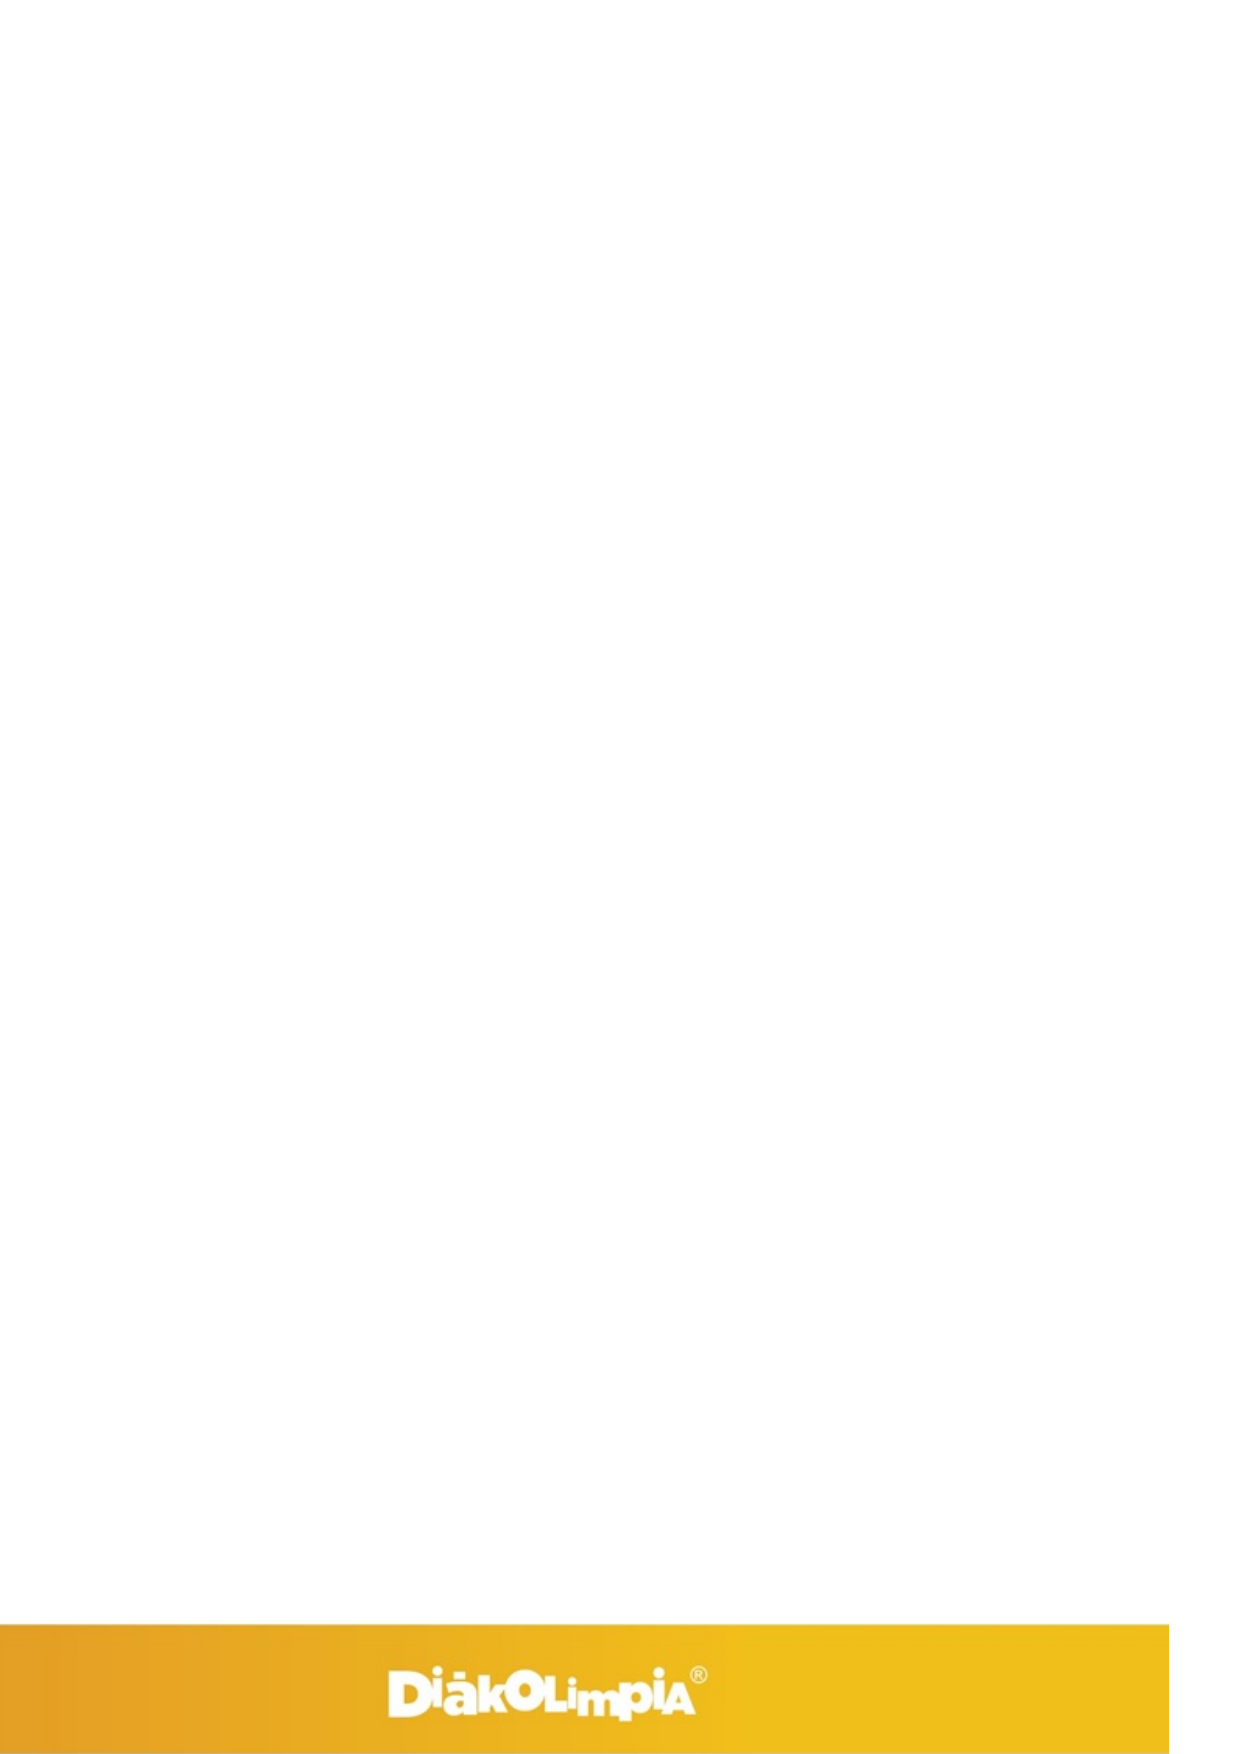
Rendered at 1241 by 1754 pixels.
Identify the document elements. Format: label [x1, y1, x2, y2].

picture [0, 1623, 1170, 1754]
